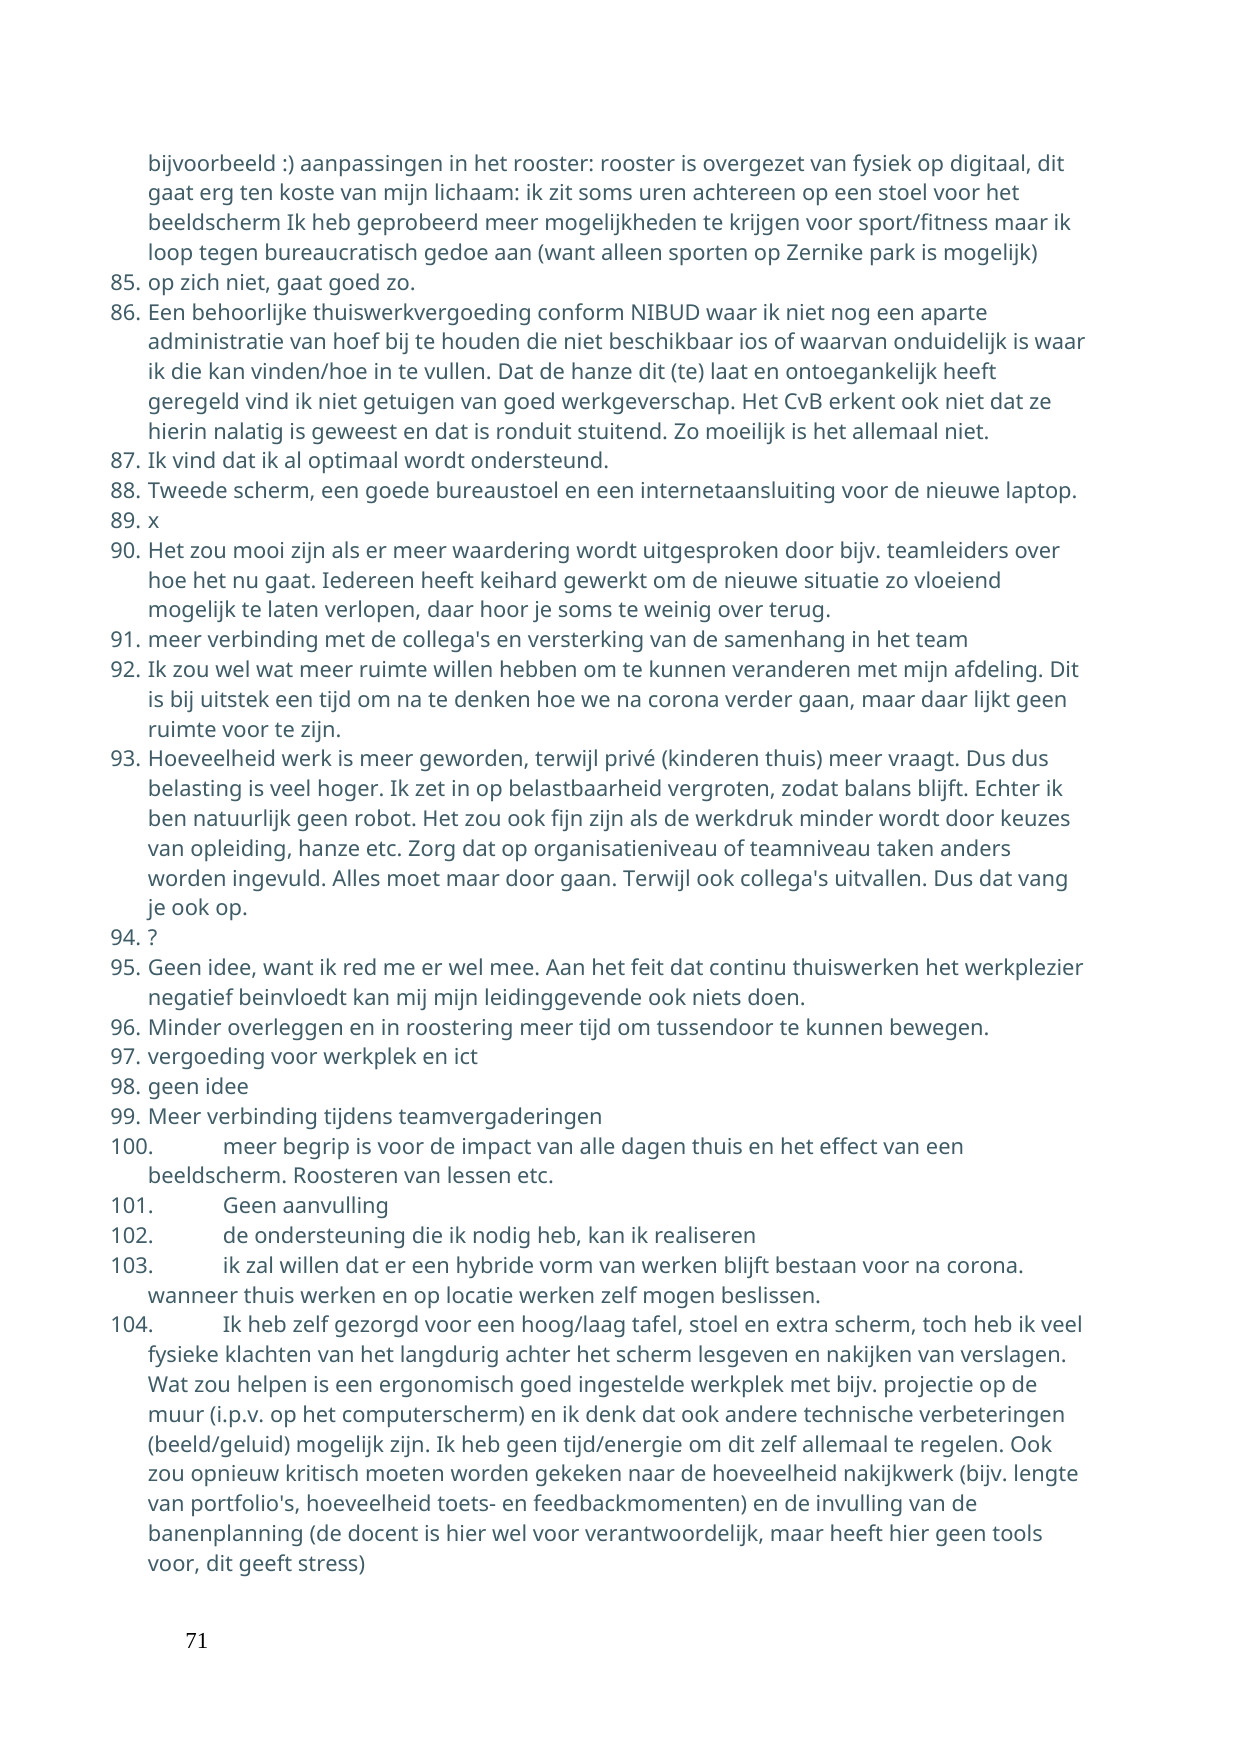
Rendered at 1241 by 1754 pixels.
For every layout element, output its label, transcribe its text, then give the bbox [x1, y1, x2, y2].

list Ik zou wel wat meer ruimte willen hebben om te kunnen veranderen met mijn afdeling. Dit is bij uitstek een tijd om na te denken hoe we na corona verder gaan, maar daar lijkt geen ruimte voor te zijn. [110, 654, 1093, 743]
list Een behoorlijke thuiswerkvergoeding conform NIBUD waar ik niet nog een aparte administratie van hoef bij te houden die niet beschikbaar ios of waarvan onduidelijk is waar ik die kan vinden/hoe in te vullen. Dat de hanze dit (te) laat en ontoegankelijk heeft geregeld vind ik niet getuigen van goed werkgeverschap. Het CvB erkent ook niet dat ze hierin nalatig is geweest en dat is ronduit stuitend. Zo moeilijk is het allemaal niet. [110, 297, 1093, 446]
list op zich niet, gaat goed zo. [110, 267, 1093, 297]
list meer verbinding met de collega's en versterking van de samenhang in het team [110, 624, 1093, 654]
list Geen aanvulling [110, 1190, 1093, 1220]
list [110, 148, 1093, 267]
list Hoeveelheid werk is meer geworden, terwijl privé (kinderen thuis) meer vraagt. Dus dus belasting is veel hoger. Ik zet in op belastbaarheid vergroten, zodat balans blijft. Echter ik ben natuurlijk geen robot. Het zou ook fijn zijn als de werkdruk minder wordt door keuzes van opleiding, hanze etc. Zorg dat op organisatieniveau of teamniveau taken anders worden ingevuld. Alles moet maar door gaan. Terwijl ook collega's uitvallen. Dus dat vang je ook op. [110, 743, 1093, 922]
list x [110, 505, 1093, 535]
list meer begrip is voor de impact van alle dagen thuis en het effect van een beeldscherm. Roosteren van lessen etc. [110, 1131, 1093, 1190]
list Het zou mooi zijn als er meer waardering wordt uitgesproken door bijv. teamleiders over hoe het nu gaat. Iedereen heeft keihard gewerkt om de nieuwe situatie zo vloeiend mogelijk te laten verlopen, daar hoor je soms te weinig over terug. [110, 535, 1093, 624]
list Ik heb zelf gezorgd voor een hoog/laag tafel, stoel en extra scherm, toch heb ik veel fysieke klachten van het langdurig achter het scherm lesgeven en nakijken van verslagen. Wat zou helpen is een ergonomisch goed ingestelde werkplek met bijv. projectie op de muur (i.p.v. op het computerscherm) en ik denk dat ook andere technische verbeteringen (beeld/geluid) mogelijk zijn. Ik heb geen tijd/energie om dit zelf allemaal te regelen. Ook zou opnieuw kritisch moeten worden gekeken naar de hoeveelheid nakijkwerk (bijv. lengte van portfolio's, hoeveelheid toets- en feedbackmomenten) en de invulling van de banenplanning (de docent is hier wel voor verantwoordelijk, maar heeft hier geen tools voor, dit geeft stress) [110, 1309, 1093, 1578]
list Tweede scherm, een goede bureaustoel en een internetaansluiting voor de nieuwe laptop. [110, 475, 1093, 505]
list Geen idee, want ik red me er wel mee. Aan het feit dat continu thuiswerken het werkplezier negatief beinvloedt kan mij mijn leidinggevende ook niets doen. [110, 952, 1093, 1012]
list Meer verbinding tijdens teamvergaderingen [110, 1101, 1093, 1131]
list de ondersteuning die ik nodig heb, kan ik realiseren [110, 1220, 1093, 1250]
list ik zal willen dat er een hybride vorm van werken blijft bestaan voor na corona. wanneer thuis werken en op locatie werken zelf mogen beslissen. [110, 1250, 1093, 1309]
list Ik vind dat ik al optimaal wordt ondersteund. [110, 446, 1093, 475]
list Minder overleggen en in roostering meer tijd om tussendoor te kunnen bewegen. [110, 1012, 1093, 1041]
list ? [110, 922, 1093, 952]
list geen idee [110, 1071, 1093, 1101]
list vergoeding voor werkplek en ict [110, 1041, 1093, 1071]
